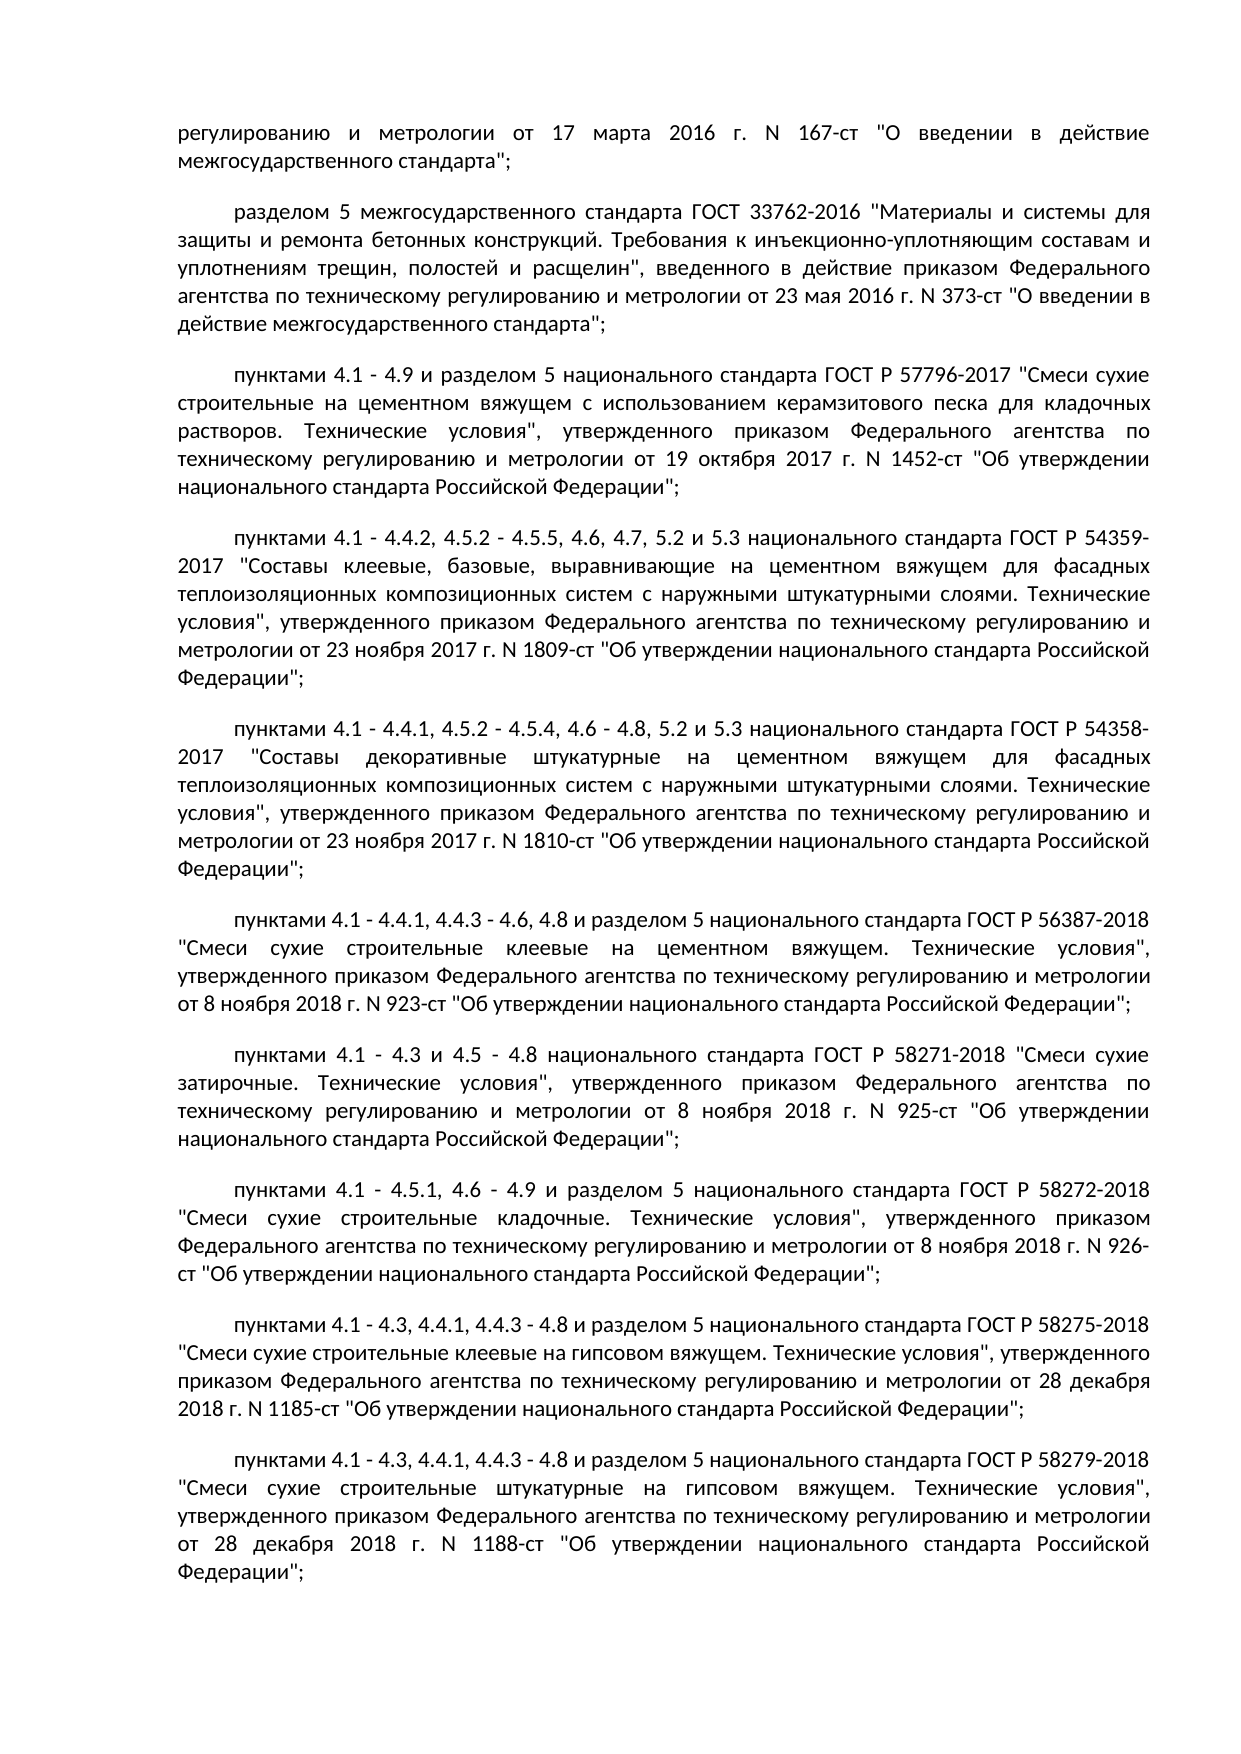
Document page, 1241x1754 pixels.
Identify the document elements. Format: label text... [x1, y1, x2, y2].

text пунктами 4.1 - 4.3, 4.4.1, 4.4.3 - 4.8 и разделом 5 национального стандарта ГОСТ Р 58279-2018 "Смеси сухие строительные штукатурные на гипсовом вяжущем. Технические условия", утвержденного приказом Федерального агентства по техническому регулированию и метрологии от 28 декабря 2018 г. N 1188-ст "Об утверждении национального стандарта Российской Федерации"; [177, 1445, 1152, 1585]
text пунктами 4.1 - 4.4.1, 4.5.2 - 4.5.4, 4.6 - 4.8, 5.2 и 5.3 национального стандарта ГОСТ Р 54358-2017 "Составы декоративные штукатурные на цементном вяжущем для фасадных теплоизоляционных композиционных систем с наружными штукатурными слоями. Технические условия", утвержденного приказом Федерального агентства по техническому регулированию и метрологии от 23 ноября 2017 г. N 1810-ст "Об утверждении национального стандарта Российской Федерации"; [177, 714, 1152, 882]
text пунктами 4.1 - 4.3 и 4.5 - 4.8 национального стандарта ГОСТ Р 58271-2018 "Смеси сухие затирочные. Технические условия", утвержденного приказом Федерального агентства по техническому регулированию и метрологии от 8 ноября 2018 г. N 925-ст "Об утверждении национального стандарта Российской Федерации"; [177, 1040, 1152, 1152]
text пунктами 4.1 - 4.3, 4.4.1, 4.4.3 - 4.8 и разделом 5 национального стандарта ГОСТ Р 58275-2018 "Смеси сухие строительные клеевые на гипсовом вяжущем. Технические условия", утвержденного приказом Федерального агентства по техническому регулированию и метрологии от 28 декабря 2018 г. N 1185-ст "Об утверждении национального стандарта Российской Федерации"; [177, 1310, 1152, 1422]
text пунктами 4.1 - 4.5.1, 4.6 - 4.9 и разделом 5 национального стандарта ГОСТ Р 58272-2018 "Смеси сухие строительные кладочные. Технические условия", утвержденного приказом Федерального агентства по техническому регулированию и метрологии от 8 ноября 2018 г. N 926-ст "Об утверждении национального стандарта Российской Федерации"; [177, 1175, 1152, 1287]
text пунктами 4.1 - 4.4.2, 4.5.2 - 4.5.5, 4.6, 4.7, 5.2 и 5.3 национального стандарта ГОСТ Р 54359-2017 "Составы клеевые, базовые, выравнивающие на цементном вяжущем для фасадных теплоизоляционных композиционных систем с наружными штукатурными слоями. Технические условия", утвержденного приказом Федерального агентства по техническому регулированию и метрологии от 23 ноября 2017 г. N 1809-ст "Об утверждении национального стандарта Российской Федерации"; [177, 523, 1152, 691]
text пунктами 4.1 - 4.4.1, 4.4.3 - 4.6, 4.8 и разделом 5 национального стандарта ГОСТ Р 56387-2018 "Смеси сухие строительные клеевые на цементном вяжущем. Технические условия", утвержденного приказом Федерального агентства по техническому регулированию и метрологии от 8 ноября 2018 г. N 923-ст "Об утверждении национального стандарта Российской Федерации"; [177, 905, 1152, 1017]
text разделом 5 межгосударственного стандарта ГОСТ 33762-2016 "Материалы и системы для защиты и ремонта бетонных конструкций. Требования к инъекционно-уплотняющим составам и уплотнениям трещин, полостей и расщелин", введенного в действие приказом Федерального агентства по техническому регулированию и метрологии от 23 мая 2016 г. N 373-ст "О введении в действие межгосударственного стандарта"; [177, 197, 1152, 337]
text пунктами 4.1 - 4.9 и разделом 5 национального стандарта ГОСТ Р 57796-2017 "Смеси сухие строительные на цементном вяжущем с использованием керамзитового песка для кладочных растворов. Технические условия", утвержденного приказом Федерального агентства по техническому регулированию и метрологии от 19 октября 2017 г. N 1452-ст "Об утверждении национального стандарта Российской Федерации"; [177, 360, 1152, 500]
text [177, 118, 1152, 174]
